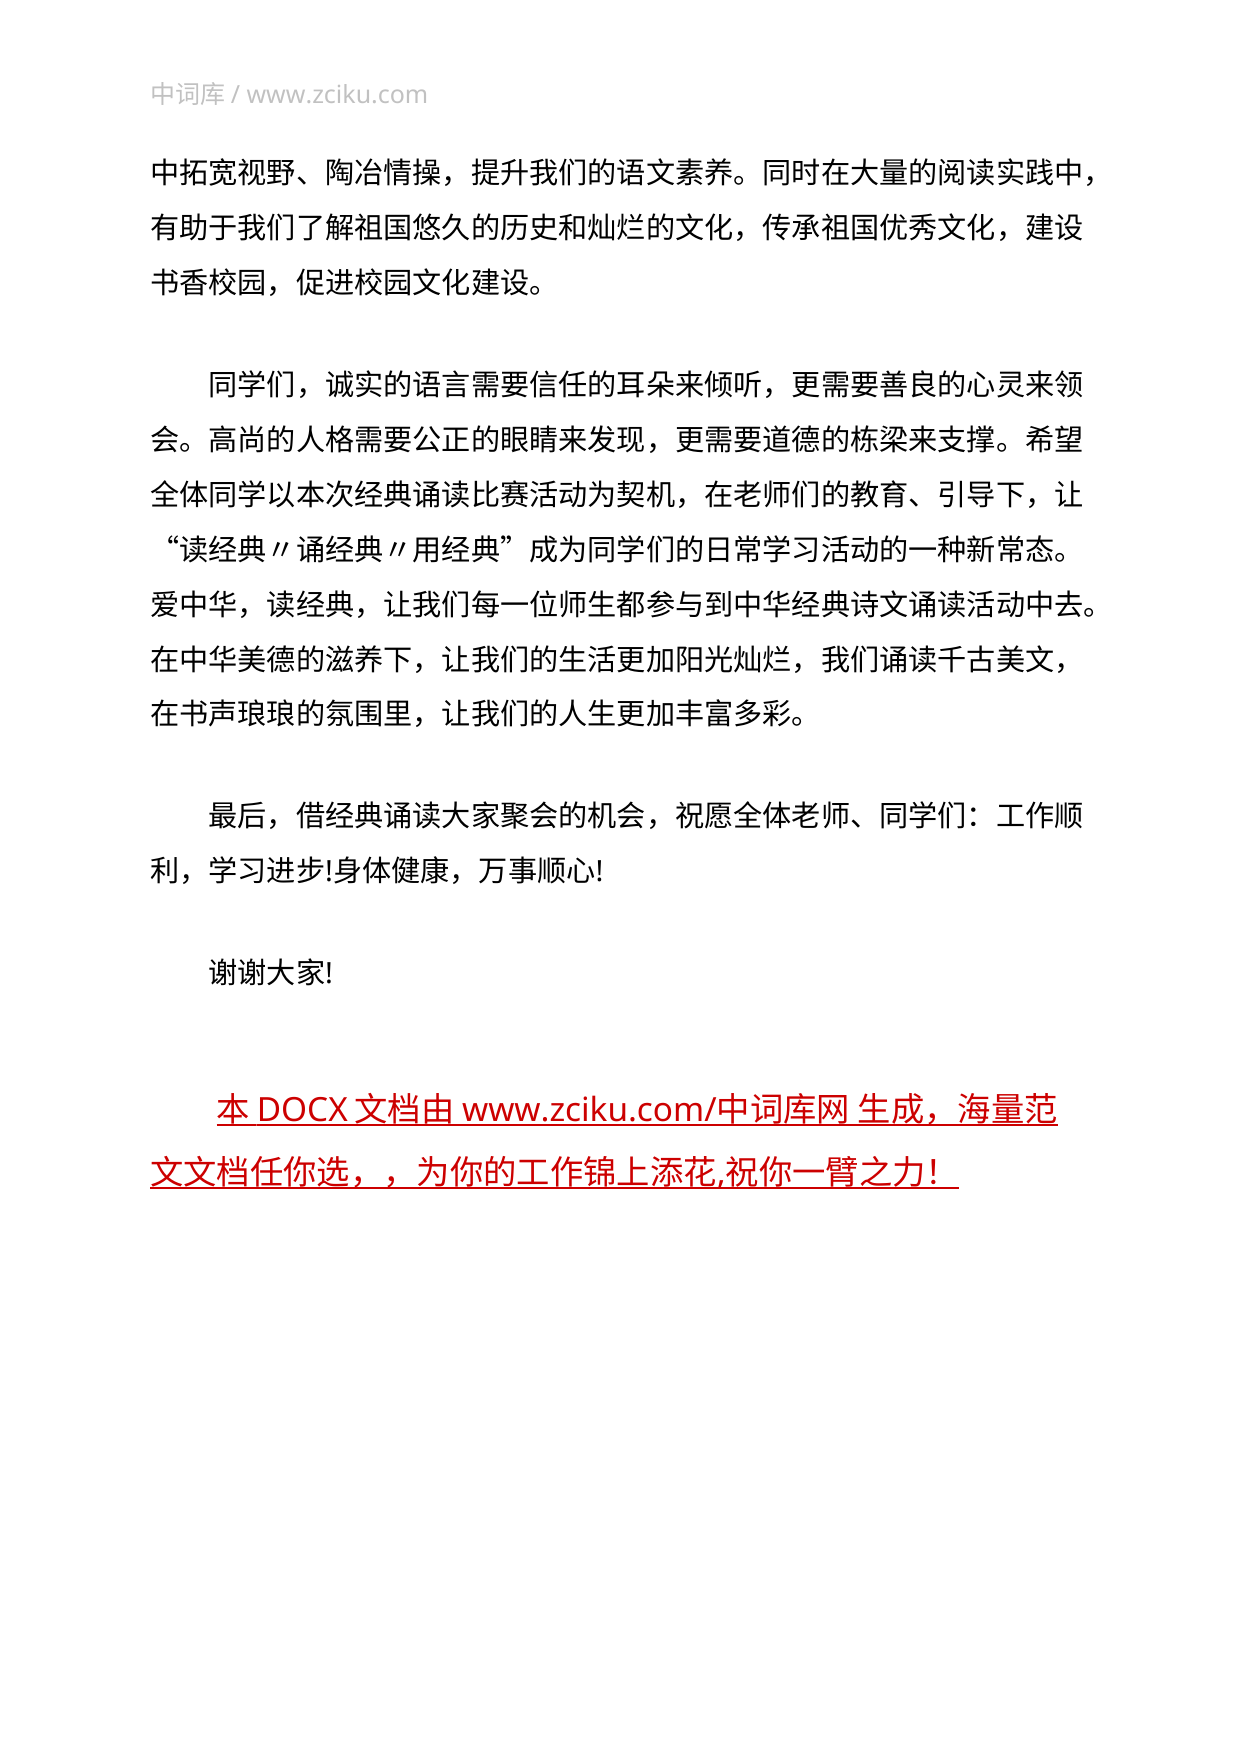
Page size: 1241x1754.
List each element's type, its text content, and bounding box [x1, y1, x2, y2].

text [150, 150, 1090, 302]
text 谢谢大家! [150, 949, 1090, 992]
text 同学们，诚实的语言需要信任的耳朵来倾听，更需要善良的心灵来领会。高尚的人格需要公正的眼睛来发现，更需要道德的栋梁来支撑。希望全体同学以本次经典诵读比赛活动为契机，在老师们的教育、引导下，让“读经典〃诵经典〃用经典”成为同学们的日常学习活动的一种新常态。爱中华，读经典，让我们每一位师生都参与到中华经典诗文诵读活动中去。在中华美德的滋养下，让我们的生活更加阳光灿烂，我们诵读千古美文，在书声琅琅的氛围里，让我们的人生更加丰富多彩。 [150, 362, 1090, 733]
text 最后，借经典诵读大家聚会的机会，祝愿全体老师、同学们：工作顺利，学习进步!身体健康，万事顺心! [150, 793, 1090, 890]
text 本DOCX文档由 www.zciku.com/中词库网 生成，海量范文文档任你选，，为你的工作锦上添花,祝你一臂之力！ [150, 1083, 1090, 1194]
